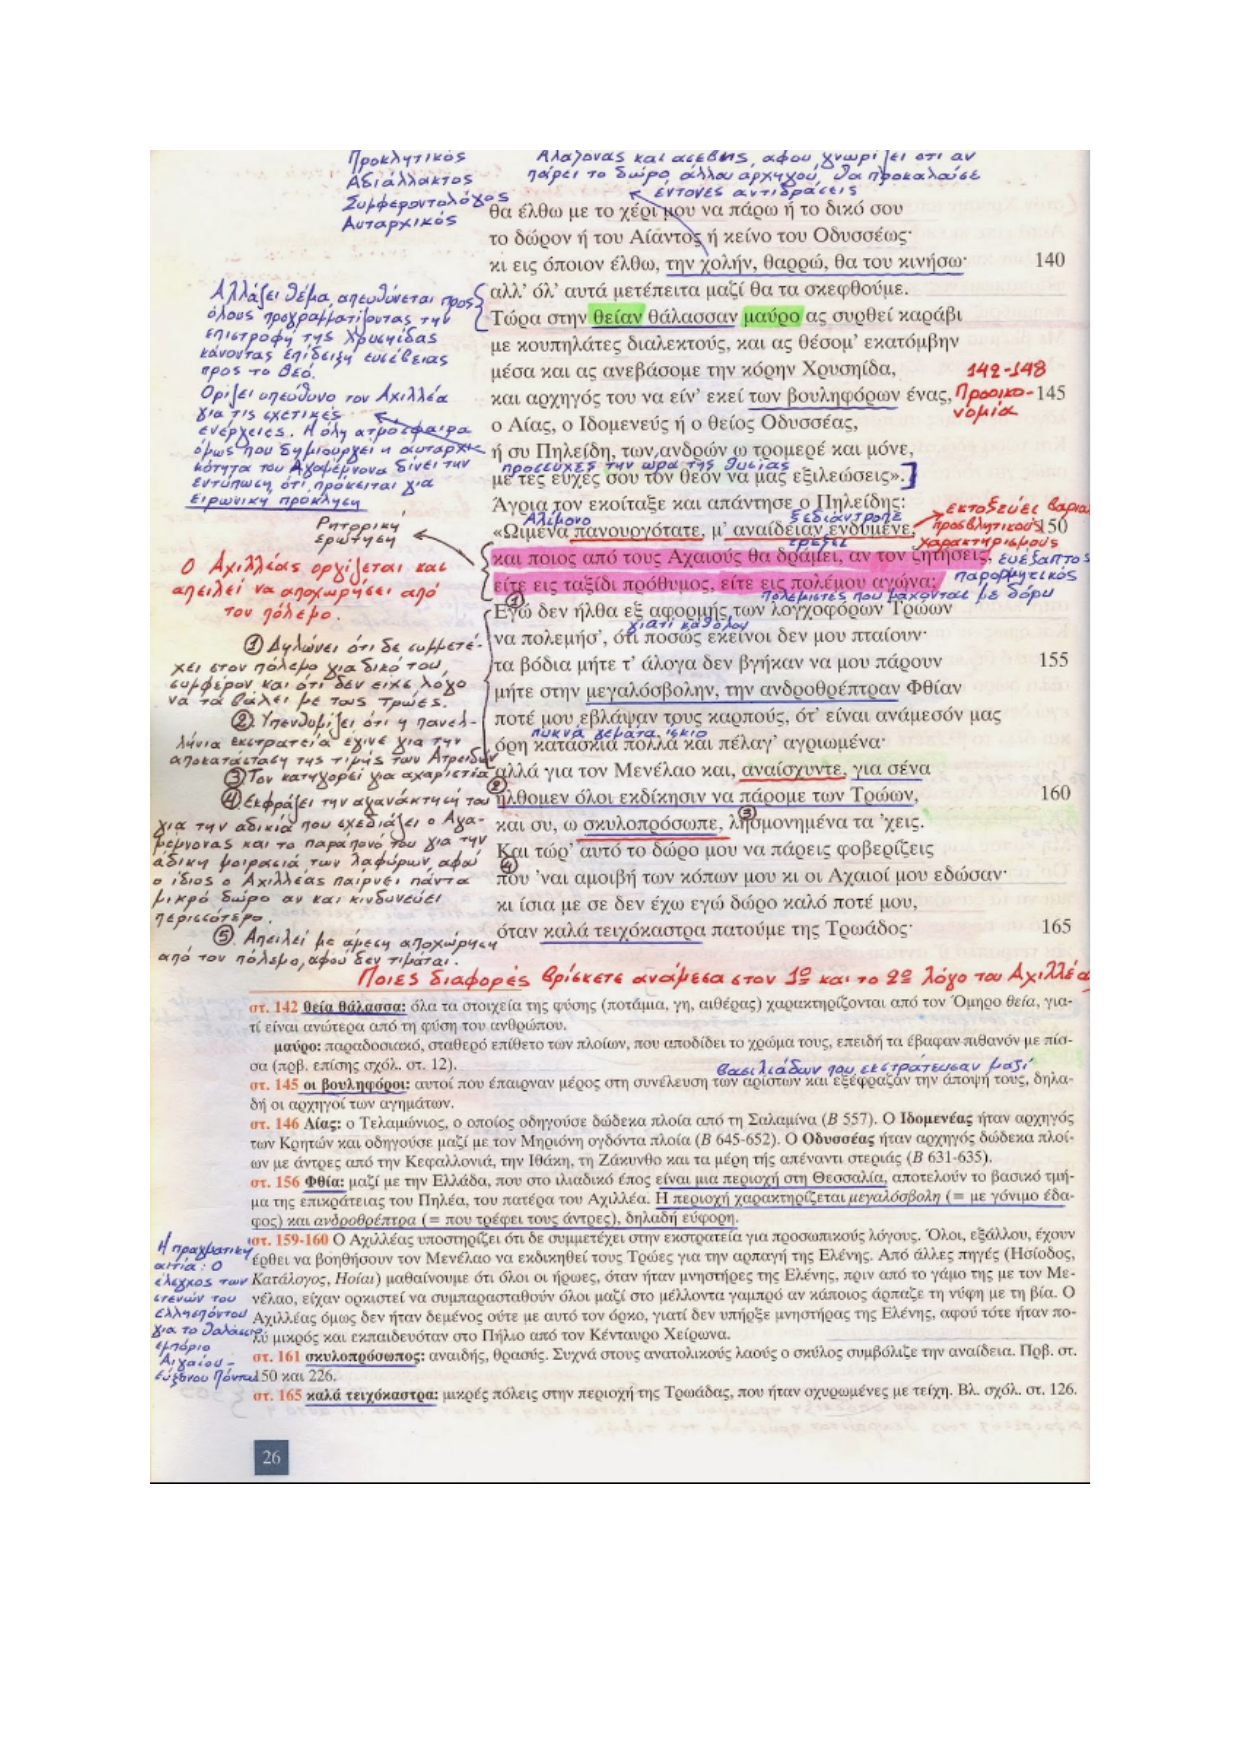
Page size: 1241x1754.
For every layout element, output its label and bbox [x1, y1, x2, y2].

picture [150, 150, 1091, 1484]
